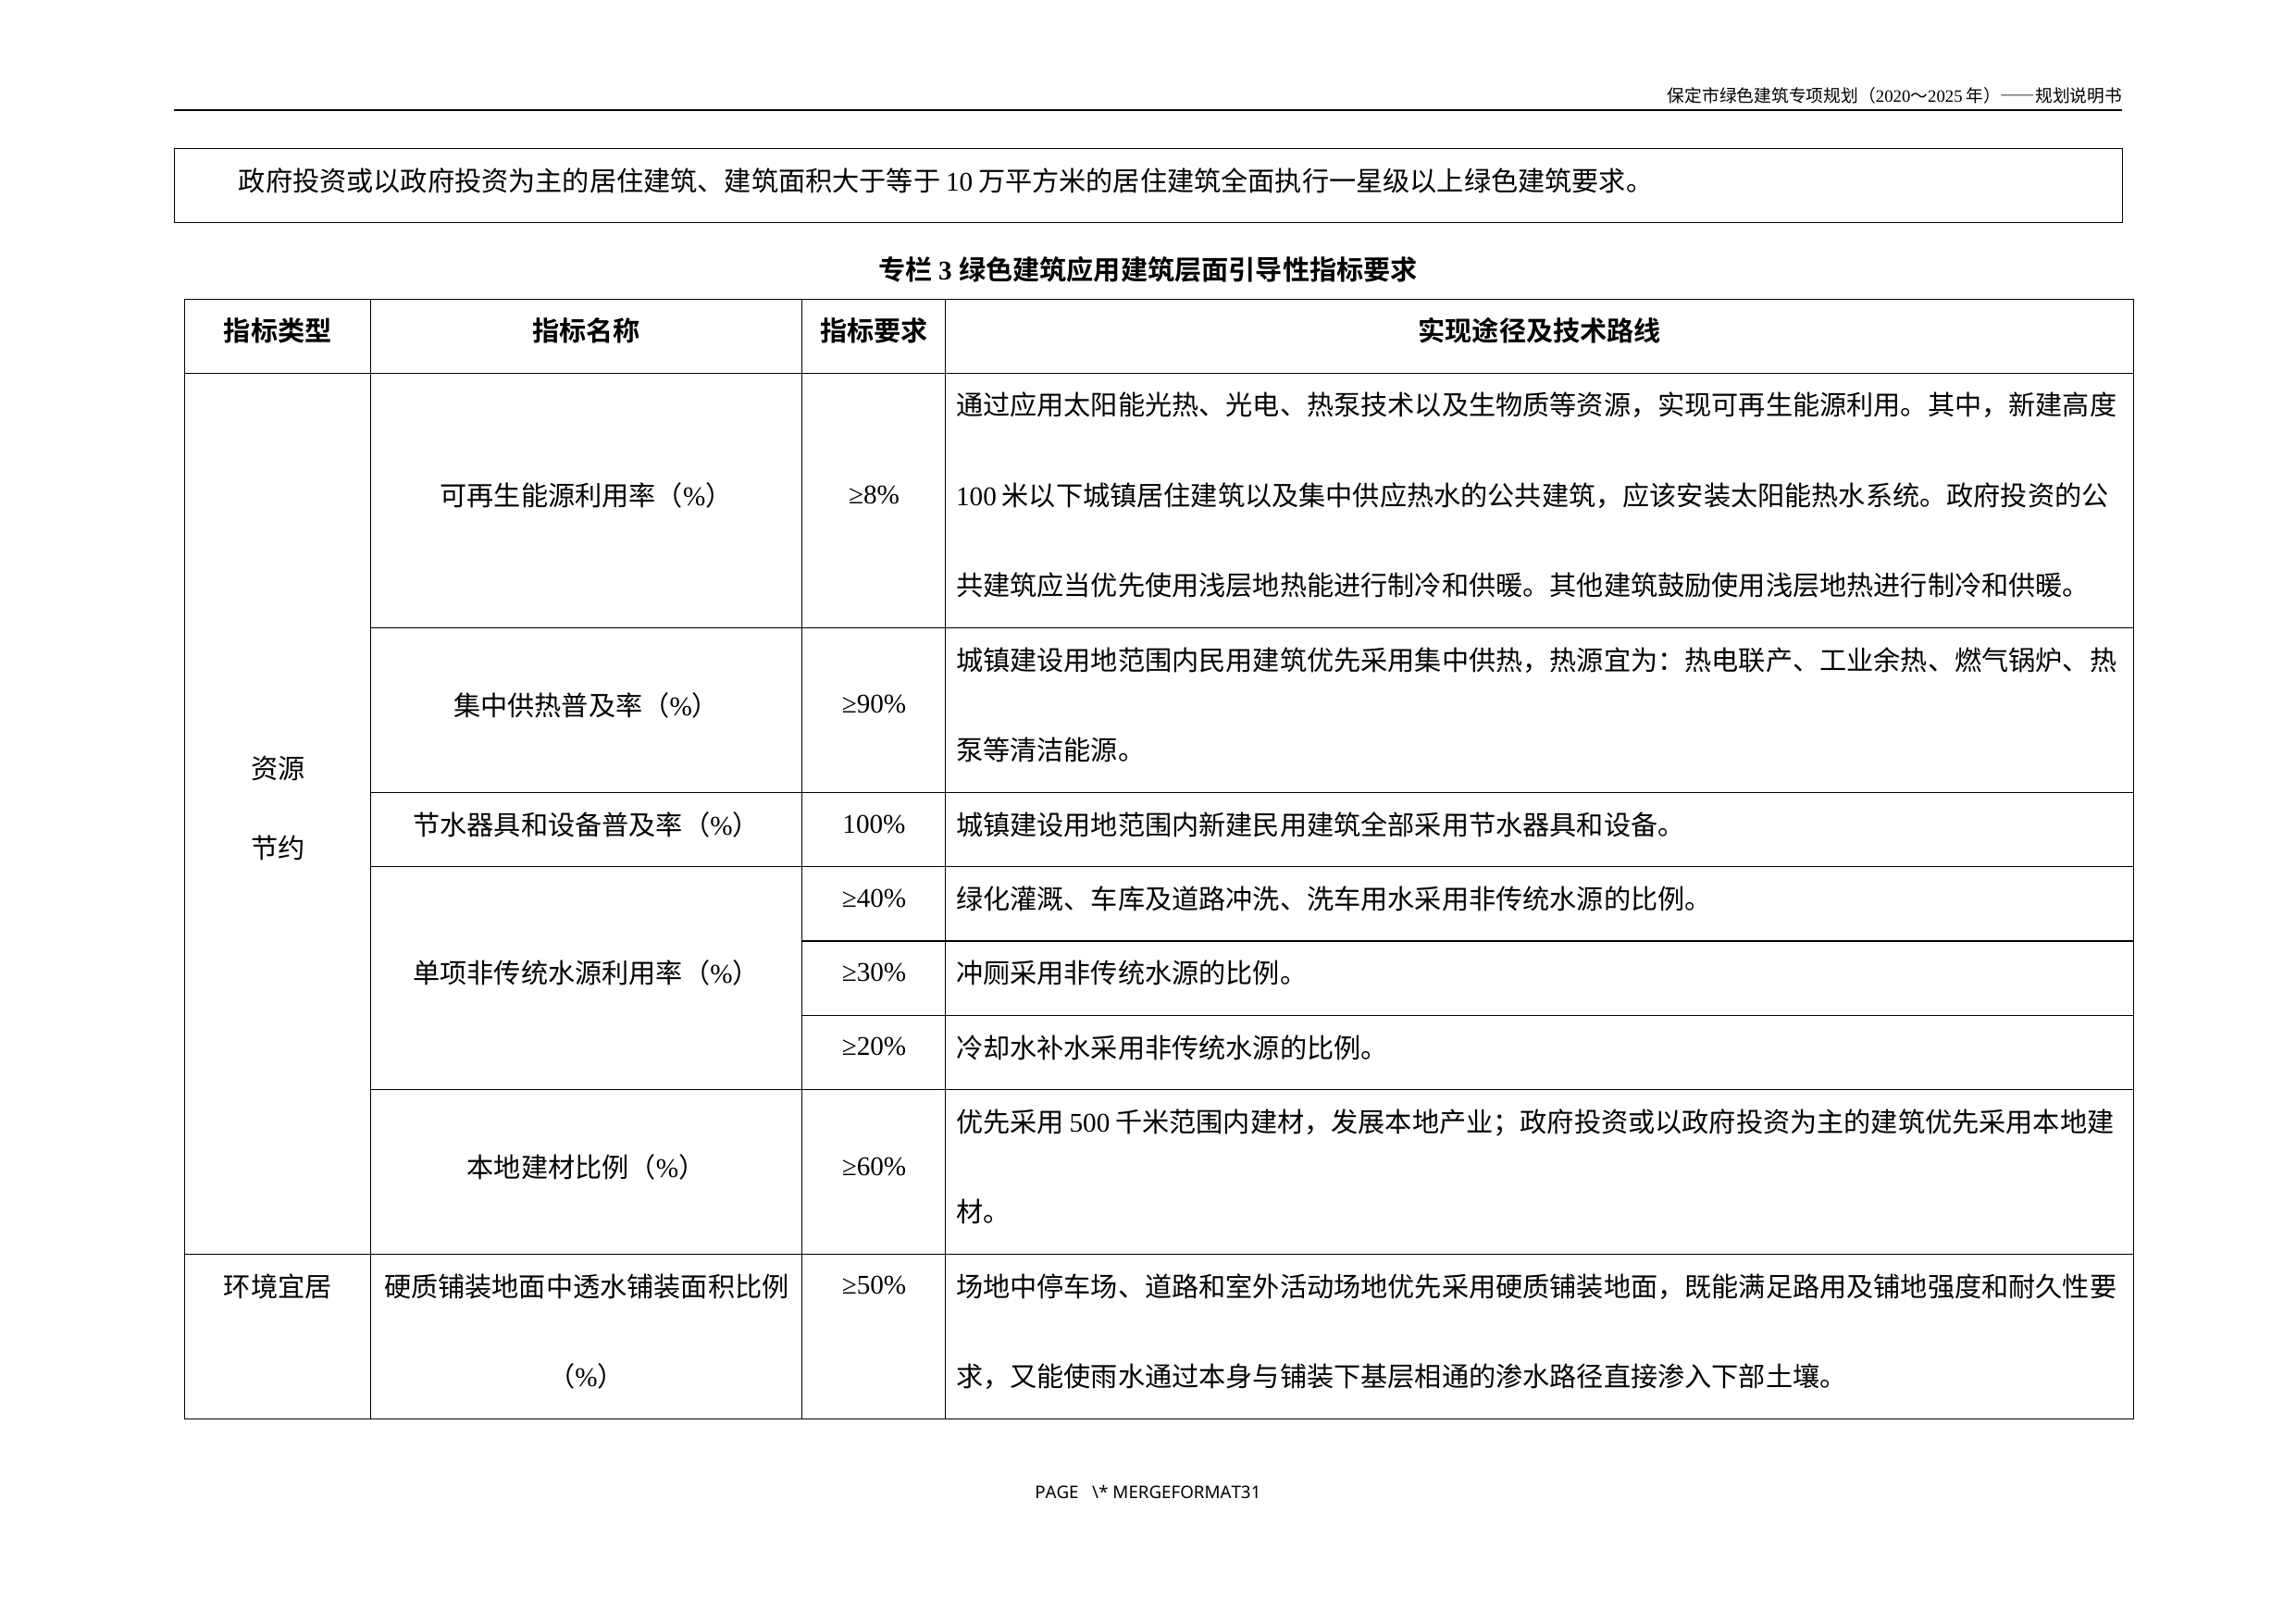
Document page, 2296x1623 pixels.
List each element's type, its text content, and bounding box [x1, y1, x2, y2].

table_header 指标名称 [371, 300, 801, 373]
table_cell 资源 节约 [185, 374, 370, 1254]
table_cell 可再生能源利用率（%） [371, 374, 801, 627]
table_header 实现途径及技术路线 [946, 300, 2133, 373]
table_cell 冷却水补水采用非传统水源的比例。 [946, 1016, 2133, 1089]
table_cell 绿化灌溉、车库及道路冲洗、洗车用水采用非传统水源的比例。 [946, 867, 2133, 940]
table_cell ≥40% [802, 867, 945, 940]
table_cell ≥30% [802, 942, 945, 1015]
table_cell 城镇建设用地范围内新建民用建筑全部采用节水器具和设备。 [946, 793, 2133, 866]
table_cell ≥50% [802, 1255, 945, 1419]
table_cell 本地建材比例（%） [371, 1090, 801, 1254]
table_cell 场地中停车场、道路和室外活动场地优先采用硬质铺装地面，既能满足路用及铺地强度和耐久性要求，又能使雨水通过本身与铺装下基层相通的渗水路径直接渗入下部土壤。 [946, 1255, 2133, 1419]
table_cell 环境宜居 [185, 1255, 370, 1419]
table_cell ≥60% [802, 1090, 945, 1254]
table_cell 冲厕采用非传统水源的比例。 [946, 942, 2133, 1015]
list 专栏 3 绿色建筑应用建筑层面引导性指标要求 [173, 238, 2122, 298]
table_cell 城镇建设用地范围内民用建筑优先采用集中供热，热源宜为：热电联产、工业余热、燃气锅炉、热泵等清洁能源。 [946, 628, 2133, 792]
table_cell 硬质铺装地面中透水铺装面积比例（%） [371, 1255, 801, 1419]
table_cell 100% [802, 793, 945, 866]
table_cell 优先采用500千米范围内建材，发展本地产业；政府投资或以政府投资为主的建筑优先采用本地建材。 [946, 1090, 2133, 1254]
table_cell 节水器具和设备普及率（%） [371, 793, 801, 866]
table_cell 通过应用太阳能光热、光电、热泵技术以及生物质等资源，实现可再生能源利用。其中，新建高度100米以下城镇居住建筑以及集中供应热水的公共建筑，应该安装太阳能热水系统。政府投资的公共建筑应当优先使用浅层地热能进行制冷和供暖。其他建筑鼓励使用浅层地热进行制冷和供暖。 [946, 374, 2133, 627]
table_header 指标要求 [802, 300, 945, 373]
table_cell ≥8% [802, 374, 945, 627]
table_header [175, 149, 2122, 222]
table_cell ≥90% [802, 628, 945, 792]
table_cell 集中供热普及率（%） [371, 628, 801, 792]
table_cell ≥20% [802, 1016, 945, 1089]
table_header 指标类型 [185, 300, 370, 373]
table_cell 单项非传统水源利用率（%） [371, 867, 801, 1089]
